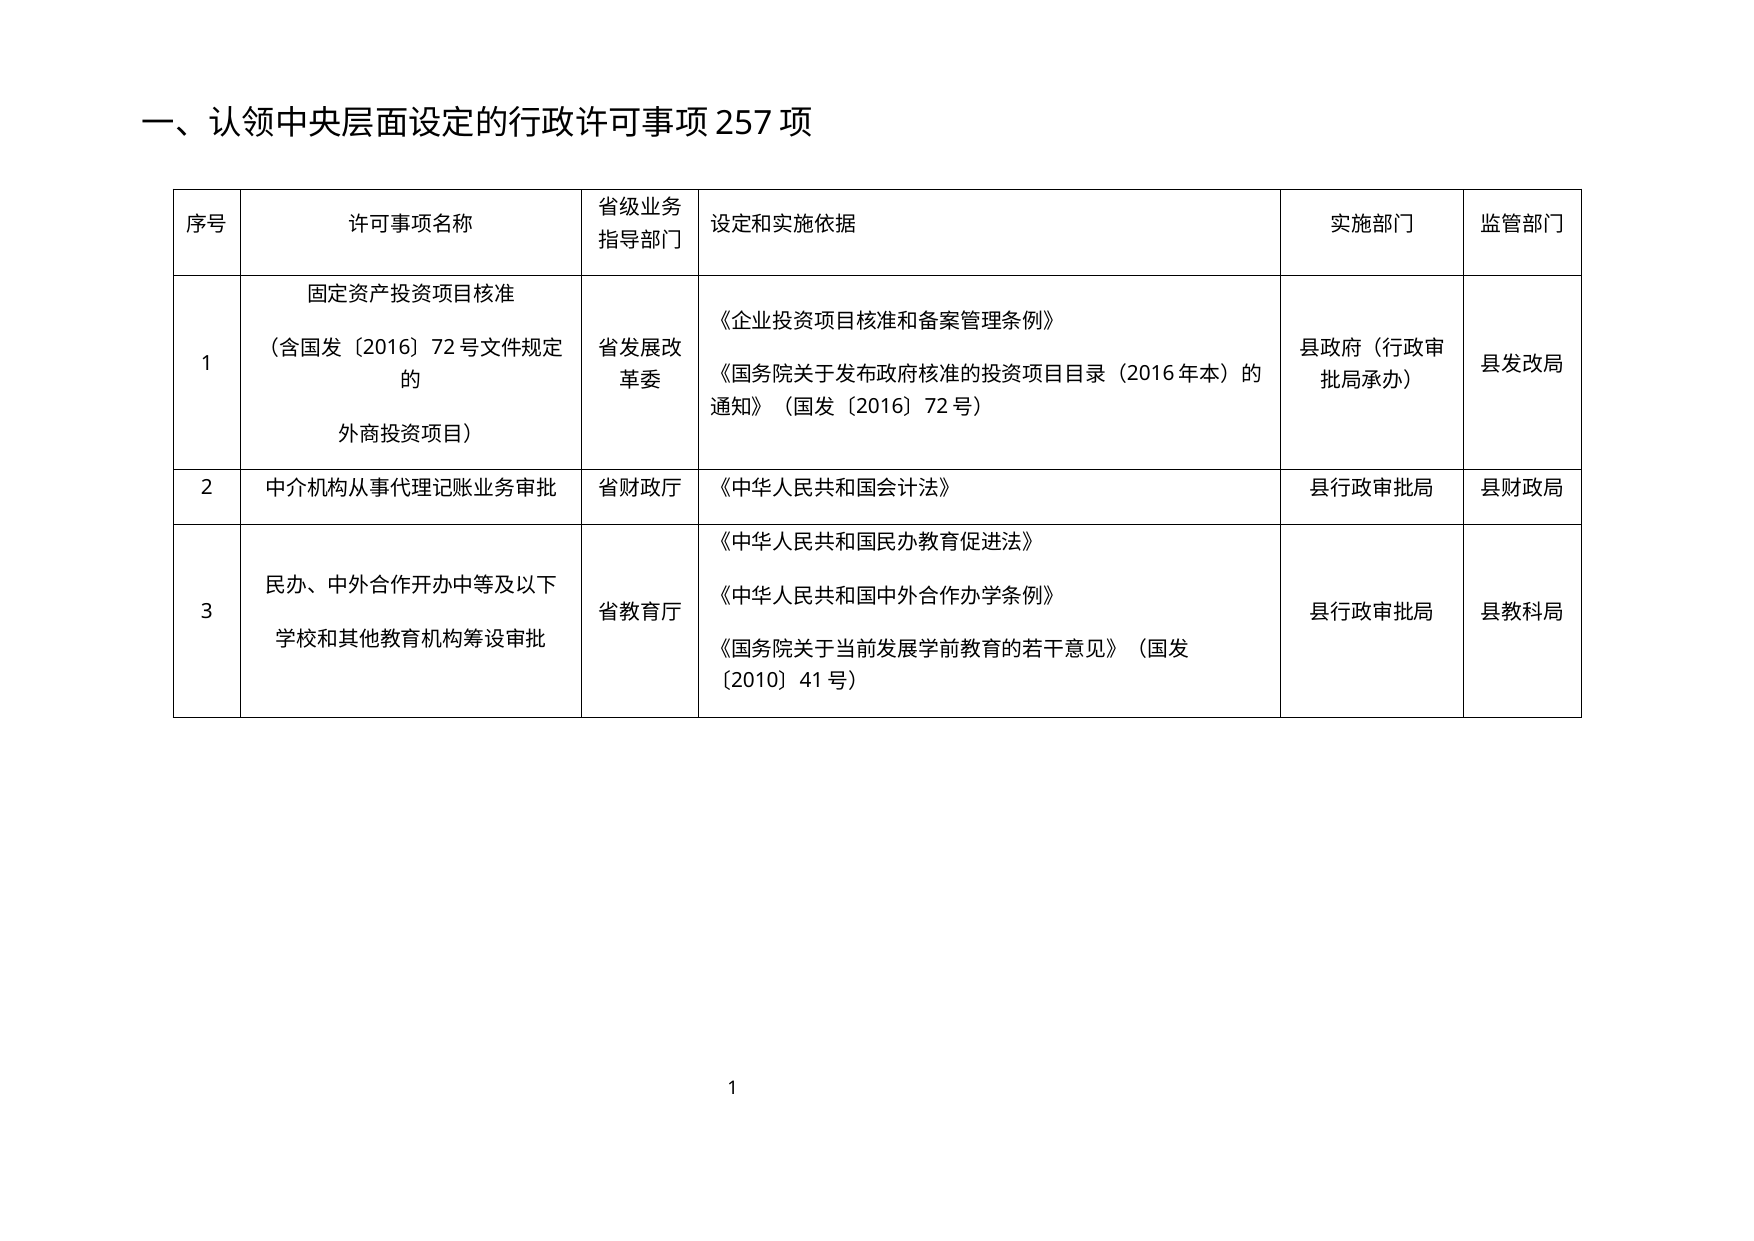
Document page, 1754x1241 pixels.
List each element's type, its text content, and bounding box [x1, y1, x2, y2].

table_cell 《中华人民共和国民办教育促进法》 《中华人民共和国中外合作办学条例》 《国务院关于当前发展学前教育的若干意见》（国发〔2010〕41号） [699, 525, 1280, 717]
table_header 实施部门 [1281, 190, 1463, 275]
table_cell 县教科局 [1464, 525, 1581, 717]
table_cell 省发展改革委 [582, 276, 698, 469]
table_cell 民办、中外合作开办中等及以下 学校和其他教育机构筹设审批 [241, 525, 581, 717]
table_cell 县发改局 [1464, 276, 1581, 469]
table_header 许可事项名称 [241, 190, 581, 275]
table_cell 县财政局 [1464, 470, 1581, 523]
table_cell 《企业投资项目核准和备案管理条例》 《国务院关于发布政府核准的投资项目目录（2016年本）的通知》（国发〔2016〕72号） [699, 276, 1280, 469]
table_cell 中介机构从事代理记账业务审批 [241, 470, 581, 523]
table_cell 1 [174, 276, 240, 469]
table_cell 3 [174, 525, 240, 717]
table_cell 县行政审批局 [1281, 470, 1463, 523]
table_cell 固定资产投资项目核准 （含国发〔2016〕72号文件规定的 外商投资项目） [241, 276, 581, 469]
table_header 监管部门 [1464, 190, 1581, 275]
table_cell 2 [174, 470, 240, 523]
table_cell 省财政厅 [582, 470, 698, 523]
table_header 设定和实施依据 [699, 190, 1280, 275]
table_cell 《中华人民共和国会计法》 [699, 470, 1280, 523]
table_cell 县行政审批局 [1281, 525, 1463, 717]
text 一、认领中央层面设定的行政许可事项257项 [75, 87, 1679, 152]
table_cell 县政府（行政审批局承办） [1281, 276, 1463, 469]
table_cell 省教育厅 [582, 525, 698, 717]
table_header 序号 [174, 190, 240, 275]
table_header 省级业务指导部门 [582, 190, 698, 275]
